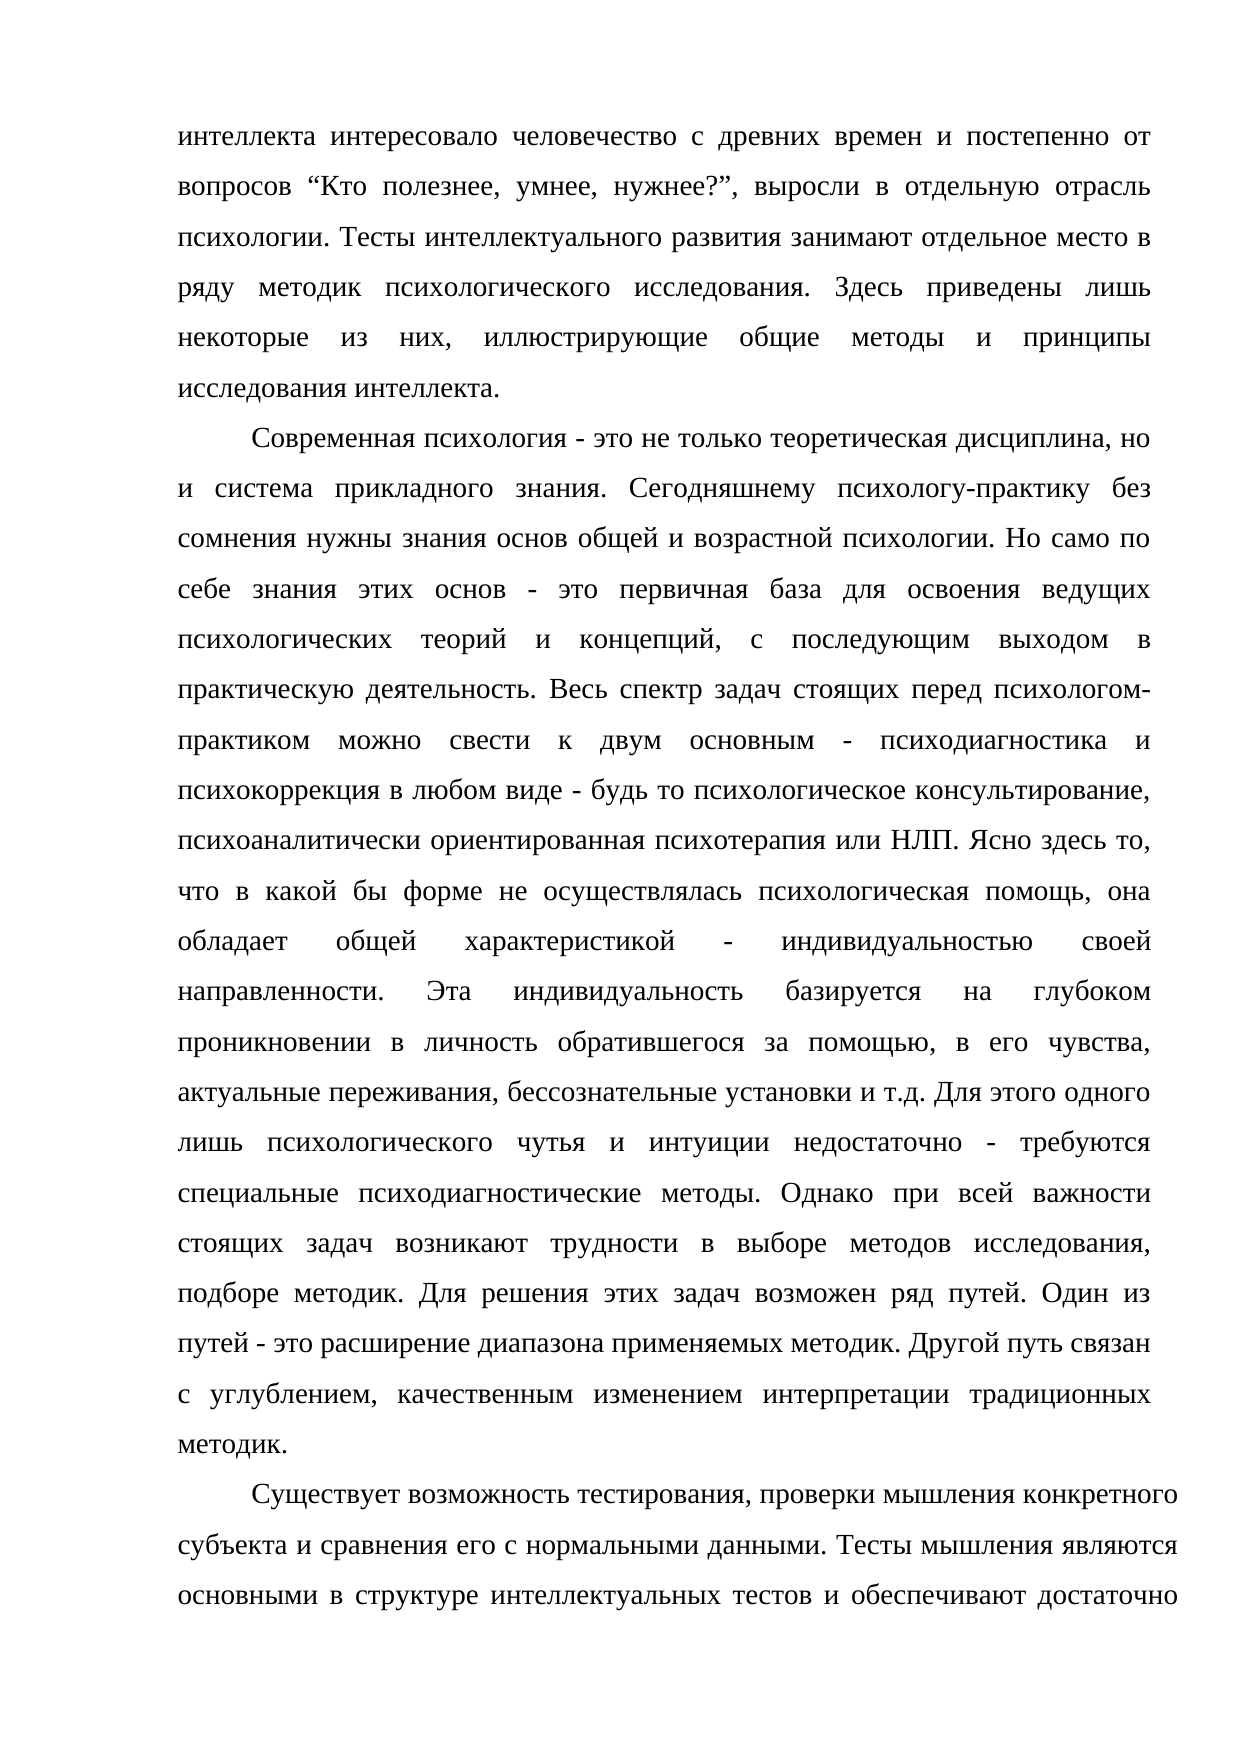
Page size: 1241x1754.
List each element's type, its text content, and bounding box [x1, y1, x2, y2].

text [177, 118, 1152, 403]
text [177, 1477, 1179, 1611]
text Современная психология - это не только теоретическая дисциплина, но и система прикладного знания. Сегодняшнему психологу-практику без сомнения нужны знания основ общей и возрастной психологии. Но само по себе знания этих основ - это первичная база для освоения ведущих психологических теорий и концепций, с последующим выходом в практическую деятельность. Весь спектр задач стоящих перед психологом-практиком можно свести к двум основным - психодиагностика и психокоррекция в любом виде - будь то психологическое консультирование, психоаналитически ориентированная психотерапия или НЛП. Ясно здесь то, что в какой бы форме не осуществлялась психологическая помощь, она обладает общей характеристикой - индивидуальностью своей направленности. Эта индивидуальность базируется на глубоком проникновении в личность обратившегося за помощью, в его чувства, актуальные переживания, бессознательные установки и т.д. Для этого одного лишь психологического чутья и интуиции недостаточно - требуются специальные психодиагностические методы. Однако при всей важности стоящих задач возникают трудности в выборе методов исследования, подборе методик. Для решения этих задач возможен ряд путей. Один из путей - это расширение диапазона применяемых методик. Другой путь связан с углублением, качественным изменением интерпретации традиционных методик. [177, 420, 1152, 1460]
